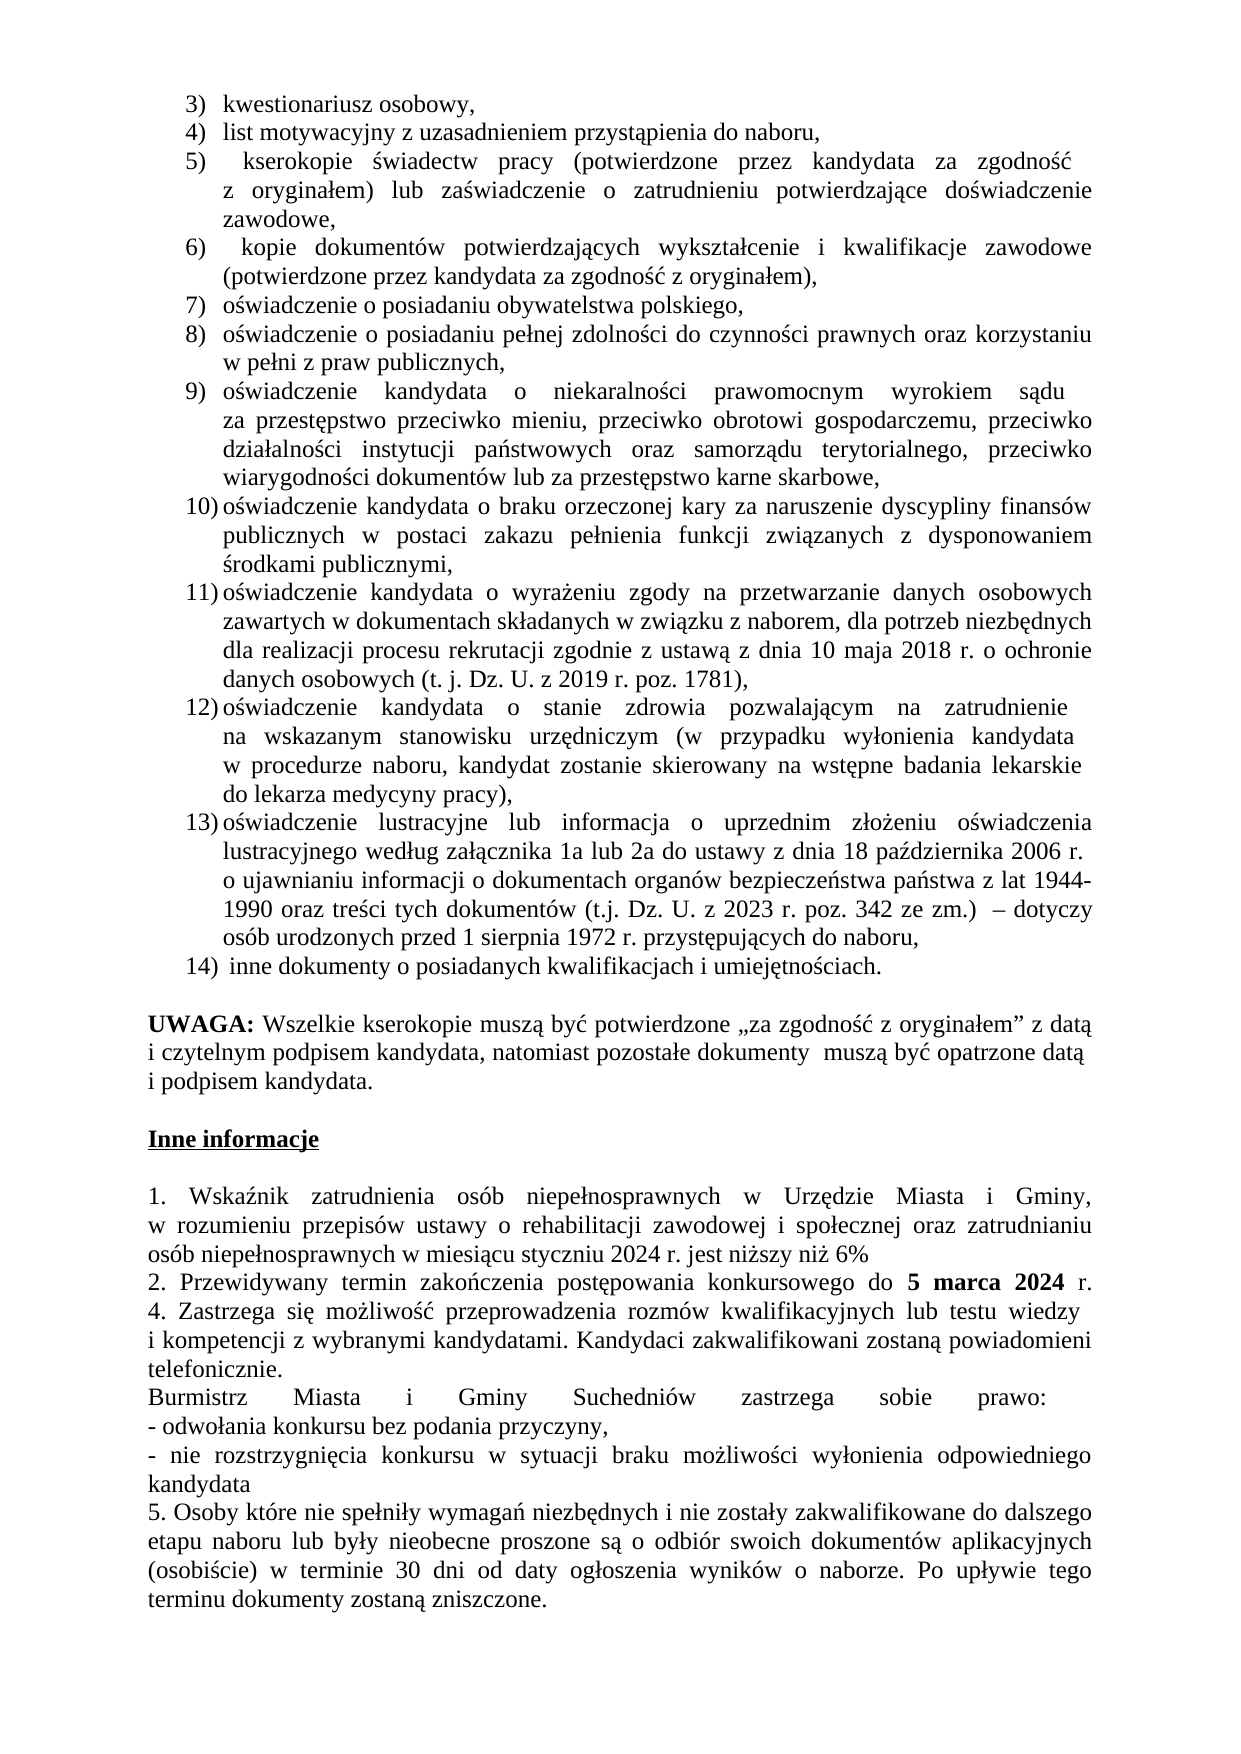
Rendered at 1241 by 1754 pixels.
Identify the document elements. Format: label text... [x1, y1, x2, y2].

text 5. Osoby które nie spełniły wymagań niezbędnych i nie zostały zakwalifikowane do dalszego etapu naboru lub były nieobecne proszone są o odbiór swoich dokumentów aplikacyjnych (osobiście) w terminie 30 dni od daty ogłoszenia wyników o naborze. Po upływie tego terminu dokumenty zostaną zniszczone. [148, 1497, 1093, 1612]
list oświadczenie kandydata o braku orzeczonej kary za naruszenie dyscypliny finansów publicznych w postaci zakazu pełnienia funkcji związanych z dysponowaniem środkami publicznymi, [185, 491, 1093, 577]
list oświadczenie o posiadaniu obywatelstwa polskiego, [185, 290, 1093, 319]
list kserokopie świadectw pracy (potwierdzone przez kandydata za zgodność z oryginałem) lub zaświadczenie o zatrudnieniu potwierdzające doświadczenie zawodowe, [185, 146, 1093, 232]
list oświadczenie kandydata o wyrażeniu zgody na przetwarzanie danych osobowych zawartych w dokumentach składanych w związku z naborem, dla potrzeb niezbędnych dla realizacji procesu rekrutacji zgodnie z ustawą z dnia 10 maja 2018 r. o ochronie danych osobowych (t. j. Dz. U. z 2019 r. poz. 1781), [185, 577, 1093, 692]
text 2. Przewidywany termin zakończenia postępowania konkursowego do 5 marca 2024 r. 4. Zastrzega się możliwość przeprowadzenia rozmów kwalifikacyjnych lub testu wiedzy i kompetencji z wybranymi kandydatami. Kandydaci zakwalifikowani zostaną powiadomieni telefonicznie. [148, 1267, 1093, 1382]
text - nie rozstrzygnięcia konkursu w sytuacji braku możliwości wyłonienia odpowiedniego kandydata [148, 1440, 1093, 1497]
list inne dokumenty o posiadanych kwalifikacjach i umiejętnościach. [185, 951, 1093, 980]
text Inne informacje [148, 1124, 1093, 1152]
text 1. Wskaźnik zatrudnienia osób niepełnosprawnych w Urzędzie Miasta i Gminy, w rozumieniu przepisów ustawy o rehabilitacji zawodowej i społecznej oraz zatrudnianiu osób niepełnosprawnych w miesiącu styczniu 2024 r. jest niższy niż 6% [148, 1152, 1093, 1267]
text Burmistrz Miasta i Gminy Suchedniów zastrzega sobie prawo: - odwołania konkursu bez podania przyczyny, [148, 1382, 1093, 1440]
list oświadczenie o posiadaniu pełnej zdolności do czynności prawnych oraz korzystaniu w pełni z praw publicznych, [185, 319, 1093, 376]
list oświadczenie lustracyjne lub informacja o uprzednim złożeniu oświadczenia lustracyjnego według załącznika 1a lub 2a do ustawy z dnia 18 października 2006 r. o ujawnianiu informacji o dokumentach organów bezpieczeństwa państwa z lat 1944-1990 oraz treści tych dokumentów (t.j. Dz. U. z 2023 r. poz. 342 ze zm.) – dotyczy osób urodzonych przed 1 sierpnia 1972 r. przystępujących do naboru, [185, 807, 1093, 951]
list kopie dokumentów potwierdzających wykształcenie i kwalifikacje zawodowe (potwierdzone przez kandydata za zgodność z oryginałem), [185, 232, 1093, 290]
list list motywacyjny z uzasadnieniem przystąpienia do naboru, [185, 117, 1093, 146]
list oświadczenie kandydata o niekaralności prawomocnym wyrokiem sądu za przestępstwo przeciwko mieniu, przeciwko obrotowi gospodarczemu, przeciwko działalności instytucji państwowych oraz samorządu terytorialnego, przeciwko wiarygodności dokumentów lub za przestępstwo karne skarbowe, [185, 376, 1093, 491]
list oświadczenie kandydata o stanie zdrowia pozwalającym na zatrudnienie na wskazanym stanowisku urzędniczym (w przypadku wyłonienia kandydata w procedurze naboru, kandydat zostanie skierowany na wstępne badania lekarskie do lekarza medycyny pracy), [185, 692, 1093, 807]
text UWAGA: Wszelkie kserokopie muszą być potwierdzone „za zgodność z oryginałem” z datą i czytelnym podpisem kandydata, natomiast pozostałe dokumenty muszą być opatrzone datą i podpisem kandydata. [148, 980, 1093, 1095]
list kwestionariusz osobowy, [185, 89, 1093, 117]
